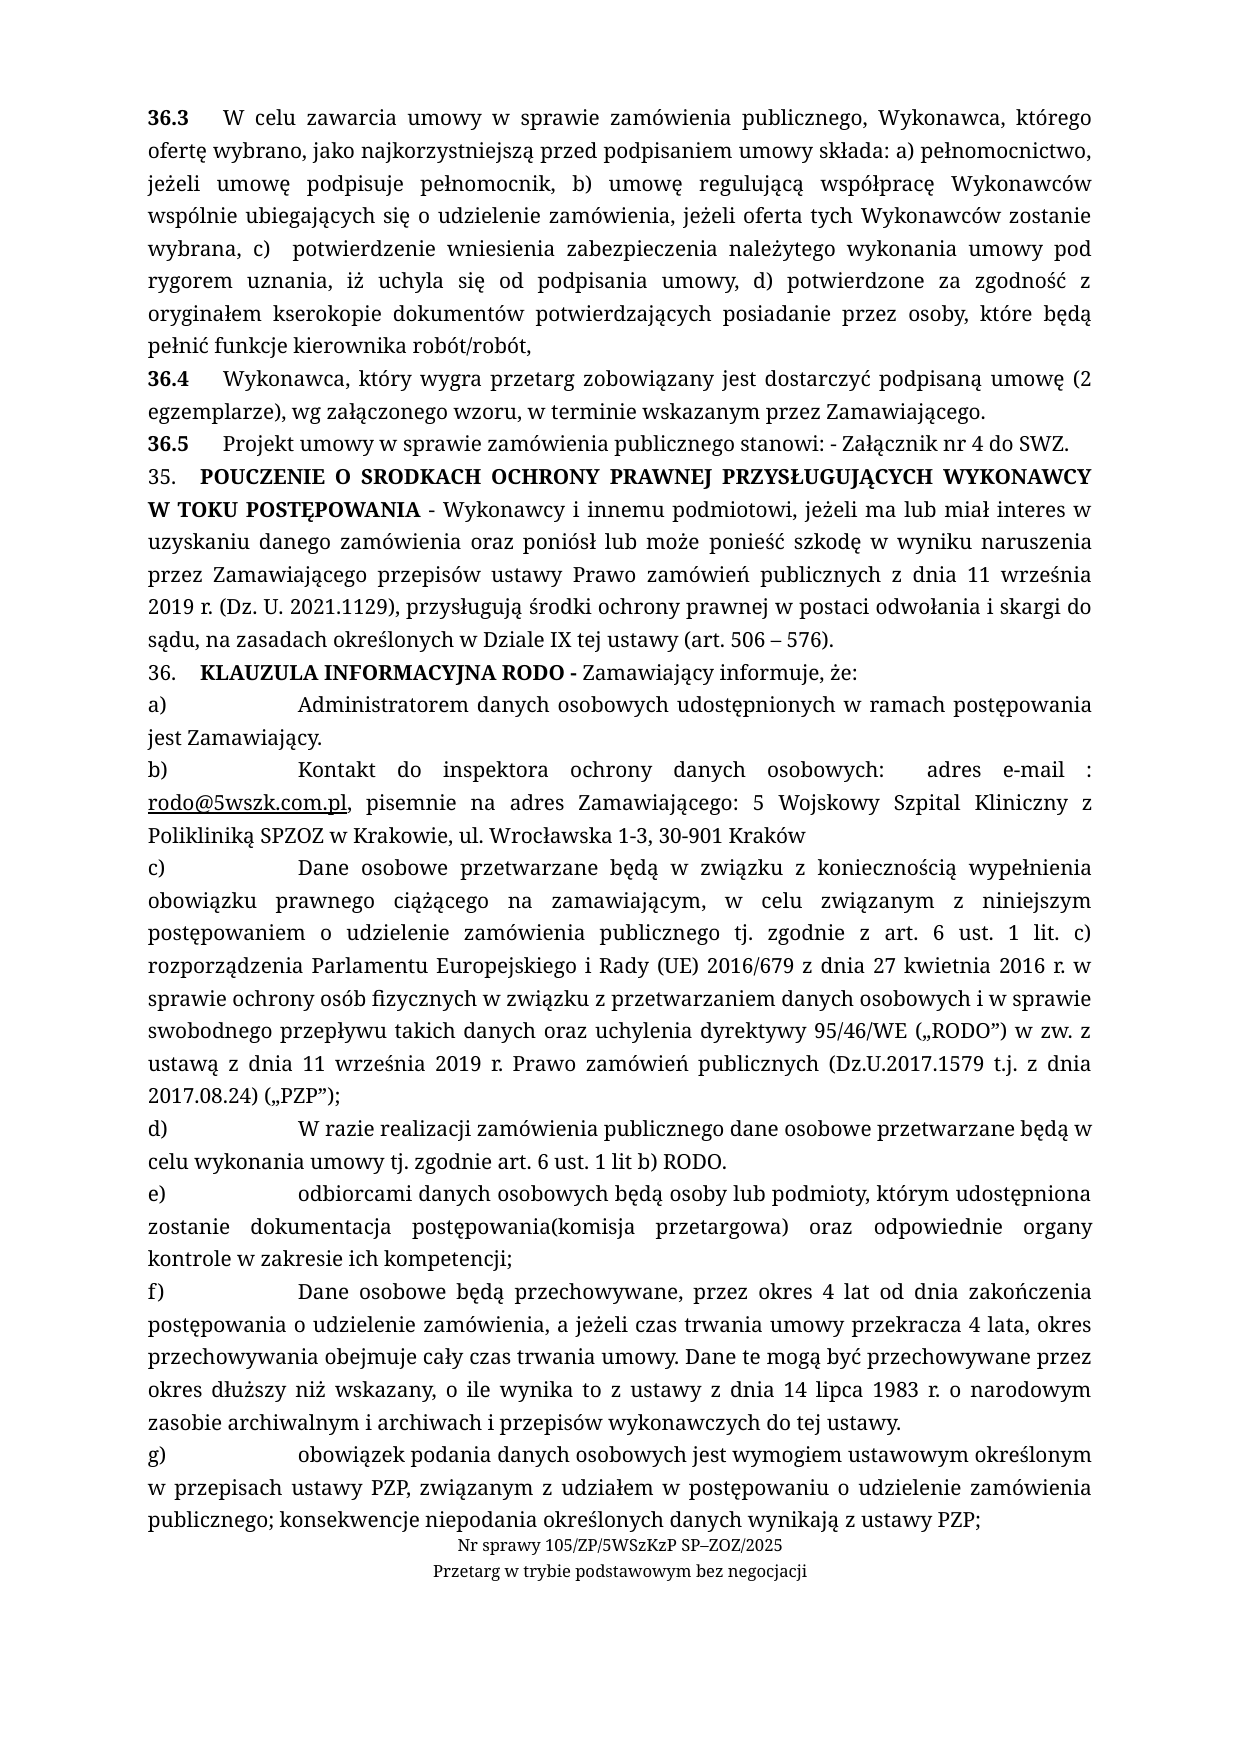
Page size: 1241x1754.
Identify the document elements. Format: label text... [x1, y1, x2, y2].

list Projekt umowy w sprawie zamówienia publicznego stanowi: - Załącznik nr 4 do SWZ. [148, 429, 1093, 458]
list Dane osobowe przetwarzane będą w związku z koniecznością wypełnienia obowiązku prawnego ciążącego na zamawiającym, w celu związanym z niniejszym postępowaniem o udzielenie zamówienia publicznego tj. zgodnie z art. 6 ust. 1 lit. c) rozporządzenia Parlamentu Europejskiego i Rady (UE) 2016/679 z dnia 27 kwietnia 2016 r. w sprawie ochrony osób fizycznych w związku z przetwarzaniem danych osobowych i w sprawie swobodnego przepływu takich danych oraz uchylenia dyrektywy 95/46/WE („RODO”) w zw. z ustawą z dnia 11 września 2019 r. Prawo zamówień publicznych (Dz.U.2017.1579 t.j. z dnia 2017.08.24) („PZP”); [148, 853, 1093, 1110]
list odbiorcami danych osobowych będą osoby lub podmioty, którym udostępniona zostanie dokumentacja postępowania(komisja przetargowa) oraz odpowiednie organy kontrole w zakresie ich kompetencji; [148, 1179, 1093, 1273]
list POUCZENIE O SRODKACH OCHRONY PRAWNEJ PRZYSŁUGUJĄCYCH WYKONAWCY W TOKU POSTĘPOWANIA - Wykonawcy i innemu podmiotowi, jeżeli ma lub miał interes w uzyskaniu danego zamówienia oraz poniósł lub może ponieść szkodę w wyniku naruszenia przez Zamawiającego przepisów ustawy Prawo zamówień publicznych z dnia 11 września 2019 r. (Dz. U. 2021.1129), przysługują środki ochrony prawnej w postaci odwołania i skargi do sądu, na zasadach określonych w Dziale IX tej ustawy (art. 506 – 576). [148, 462, 1093, 653]
list W razie realizacji zamówienia publicznego dane osobowe przetwarzane będą w celu wykonania umowy tj. zgodnie art. 6 ust. 1 lit b) RODO. [148, 1114, 1093, 1175]
list Wykonawca, który wygra przetarg zobowiązany jest dostarczyć podpisaną umowę (2 egzemplarze), wg załączonego wzoru, w terminie wskazanym przez Zamawiającego. [148, 364, 1093, 425]
list Administratorem danych osobowych udostępnionych w ramach postępowania jest Zamawiający. [148, 690, 1093, 751]
list W celu zawarcia umowy w sprawie zamówienia publicznego, Wykonawca, którego ofertę wybrano, jako najkorzystniejszą przed podpisaniem umowy składa: a) pełnomocnictwo, jeżeli umowę podpisuje pełnomocnik, b) umowę regulującą współpracę Wykonawców wspólnie ubiegających się o udzielenie zamówienia, jeżeli oferta tych Wykonawców zostanie wybrana, c) potwierdzenie wniesienia zabezpieczenia należytego wykonania umowy pod rygorem uznania, iż uchyla się od podpisania umowy, d) potwierdzone za zgodność z oryginałem kserokopie dokumentów potwierdzających posiadanie przez osoby, które będą pełnić funkcje kierownika robót/robót, [148, 103, 1093, 360]
list obowiązek podania danych osobowych jest wymogiem ustawowym określonym w przepisach ustawy PZP, związanym z udziałem w postępowaniu o udzielenie zamówienia publicznego; konsekwencje niepodania określonych danych wynikają z ustawy PZP; [148, 1440, 1093, 1534]
list KLAUZULA INFORMACYJNA RODO - Zamawiający informuje, że: [148, 658, 1093, 686]
list Dane osobowe będą przechowywane, przez okres 4 lat od dnia zakończenia postępowania o udzielenie zamówienia, a jeżeli czas trwania umowy przekracza 4 lata, okres przechowywania obejmuje cały czas trwania umowy. Dane te mogą być przechowywane przez okres dłuższy niż wskazany, o ile wynika to z ustawy z dnia 14 lipca 1983 r. o narodowym zasobie archiwalnym i archiwach i przepisów wykonawczych do tej ustawy. [148, 1277, 1093, 1436]
list Kontakt do inspektora ochrony danych osobowych: adres e-mail : rodo@5wszk.com.pl, pisemnie na adres Zamawiającego: 5 Wojskowy Szpital Kliniczny z Polikliniką SPZOZ w Krakowie, ul. Wrocławska 1-3, 30-901 Kraków [148, 756, 1093, 849]
